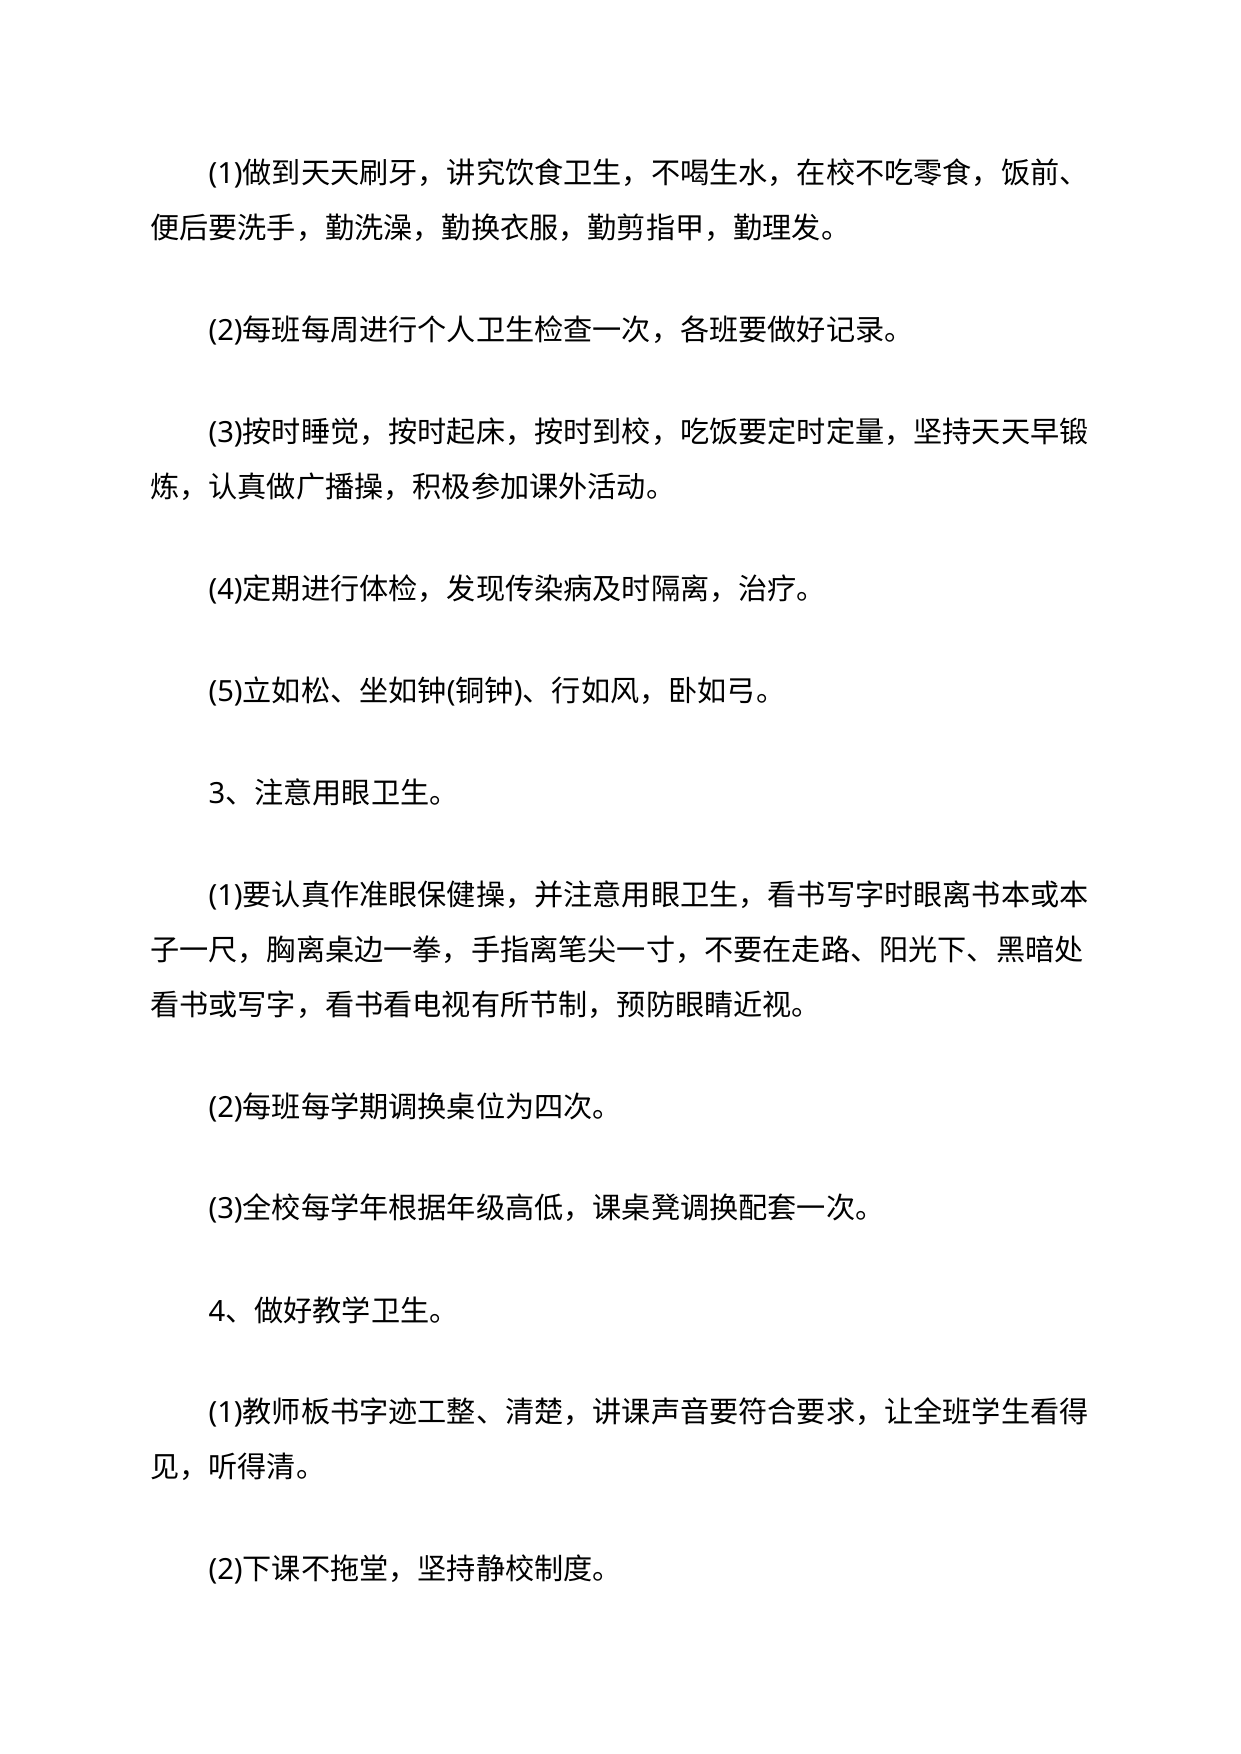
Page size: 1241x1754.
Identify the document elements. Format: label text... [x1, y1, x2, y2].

text (2)每班每学期调换桌位为四次。 [150, 1083, 1090, 1126]
text (2)每班每周进行个人卫生检查一次，各班要做好记录。 [150, 307, 1090, 349]
text (1)教师板书字迹工整、清楚，讲课声音要符合要求，让全班学生看得见，听得清。 [150, 1389, 1090, 1486]
text (3)按时睡觉，按时起床，按时到校，吃饭要定时定量，坚持天天早锻炼，认真做广播操，积极参加课外活动。 [150, 409, 1090, 506]
text (1)做到天天刷牙，讲究饮食卫生，不喝生水，在校不吃零食，饭前、便后要洗手，勤洗澡，勤换衣服，勤剪指甲，勤理发。 [150, 150, 1090, 247]
text (4)定期进行体检，发现传染病及时隔离，治疗。 [150, 566, 1090, 608]
text (2)下课不拖堂，坚持静校制度。 [150, 1546, 1090, 1588]
text (5)立如松、坐如钟(铜钟)、行如风，卧如弓。 [150, 667, 1090, 710]
text 3、注意用眼卫生。 [150, 769, 1090, 812]
text (1)要认真作准眼保健操，并注意用眼卫生，看书写字时眼离书本或本子一尺，胸离桌边一拳，手指离笔尖一寸，不要在走路、阳光下、黑暗处看书或写字，看书看电视有所节制，预防眼睛近视。 [150, 871, 1090, 1024]
text (3)全校每学年根据年级高低，课桌凳调换配套一次。 [150, 1185, 1090, 1227]
text 4、做好教学卫生。 [150, 1287, 1090, 1329]
